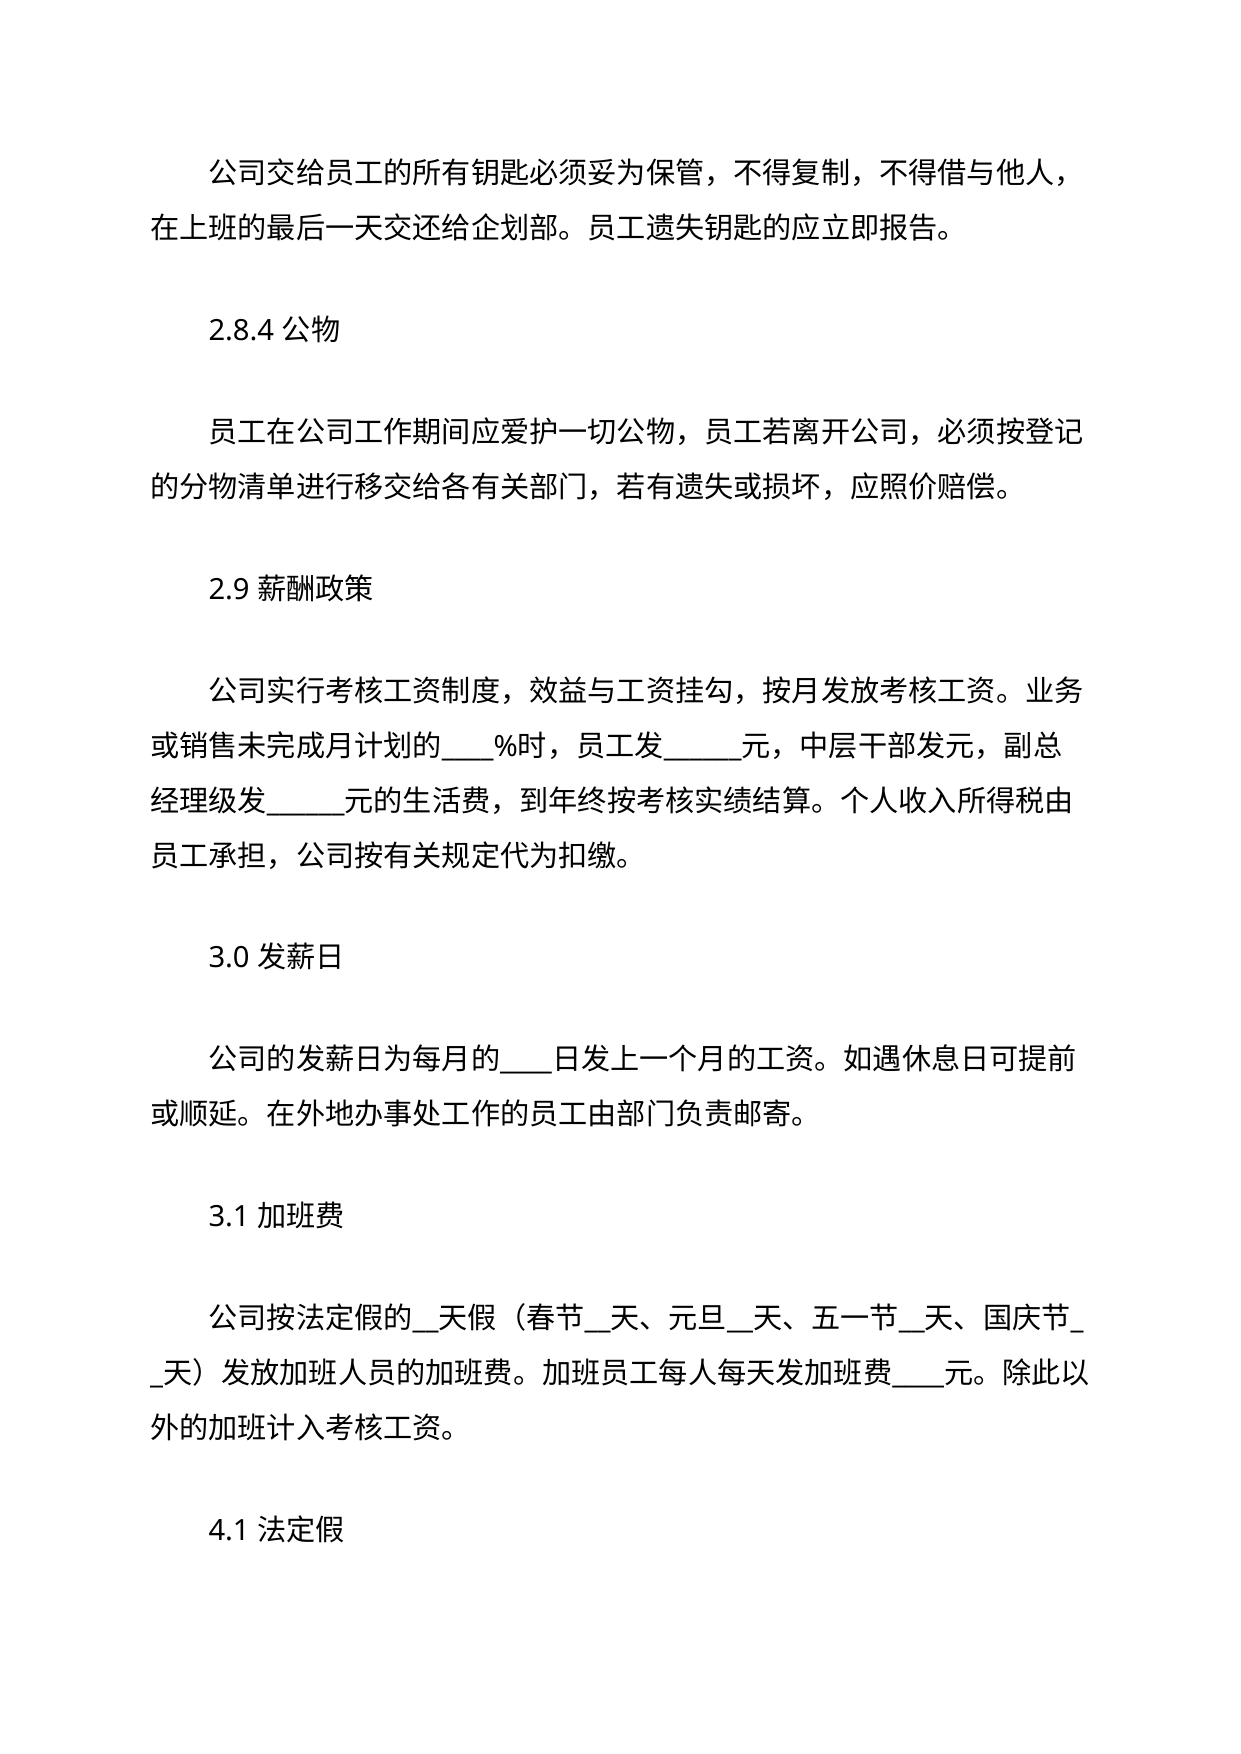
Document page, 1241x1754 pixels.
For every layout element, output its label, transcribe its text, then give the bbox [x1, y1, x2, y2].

text 4.1 法定假 [150, 1506, 1090, 1549]
text 员工在公司工作期间应爱护一切公物，员工若离开公司，必须按登记的分物清单进行移交给各有关部门，若有遗失或损坏，应照价赔偿。 [150, 409, 1090, 506]
text 公司按法定假的__天假（春节__天、元旦__天、五一节__天、国庆节__天）发放加班人员的加班费。加班员工每人每天发加班费____元。除此以外的加班计入考核工资。 [150, 1295, 1090, 1447]
text 公司交给员工的所有钥匙必须妥为保管，不得复制，不得借与他人，在上班的最后一天交还给企划部。员工遗失钥匙的应立即报告。 [150, 150, 1090, 247]
text 公司实行考核工资制度，效益与工资挂勾，按月发放考核工资。业务或销售未完成月计划的____%时，员工发______元，中层干部发元，副总经理级发______元的生活费，到年终按考核实绩结算。个人收入所得税由员工承担，公司按有关规定代为扣缴。 [150, 667, 1090, 874]
text 公司的发薪日为每月的____日发上一个月的工资。如遇休息日可提前或顺延。在外地办事处工作的员工由部门负责邮寄。 [150, 1036, 1090, 1133]
text 2.8.4 公物 [150, 307, 1090, 349]
text 3.0 发薪日 [150, 934, 1090, 976]
text 3.1 加班费 [150, 1193, 1090, 1235]
text 2.9 薪酬政策 [150, 565, 1090, 608]
